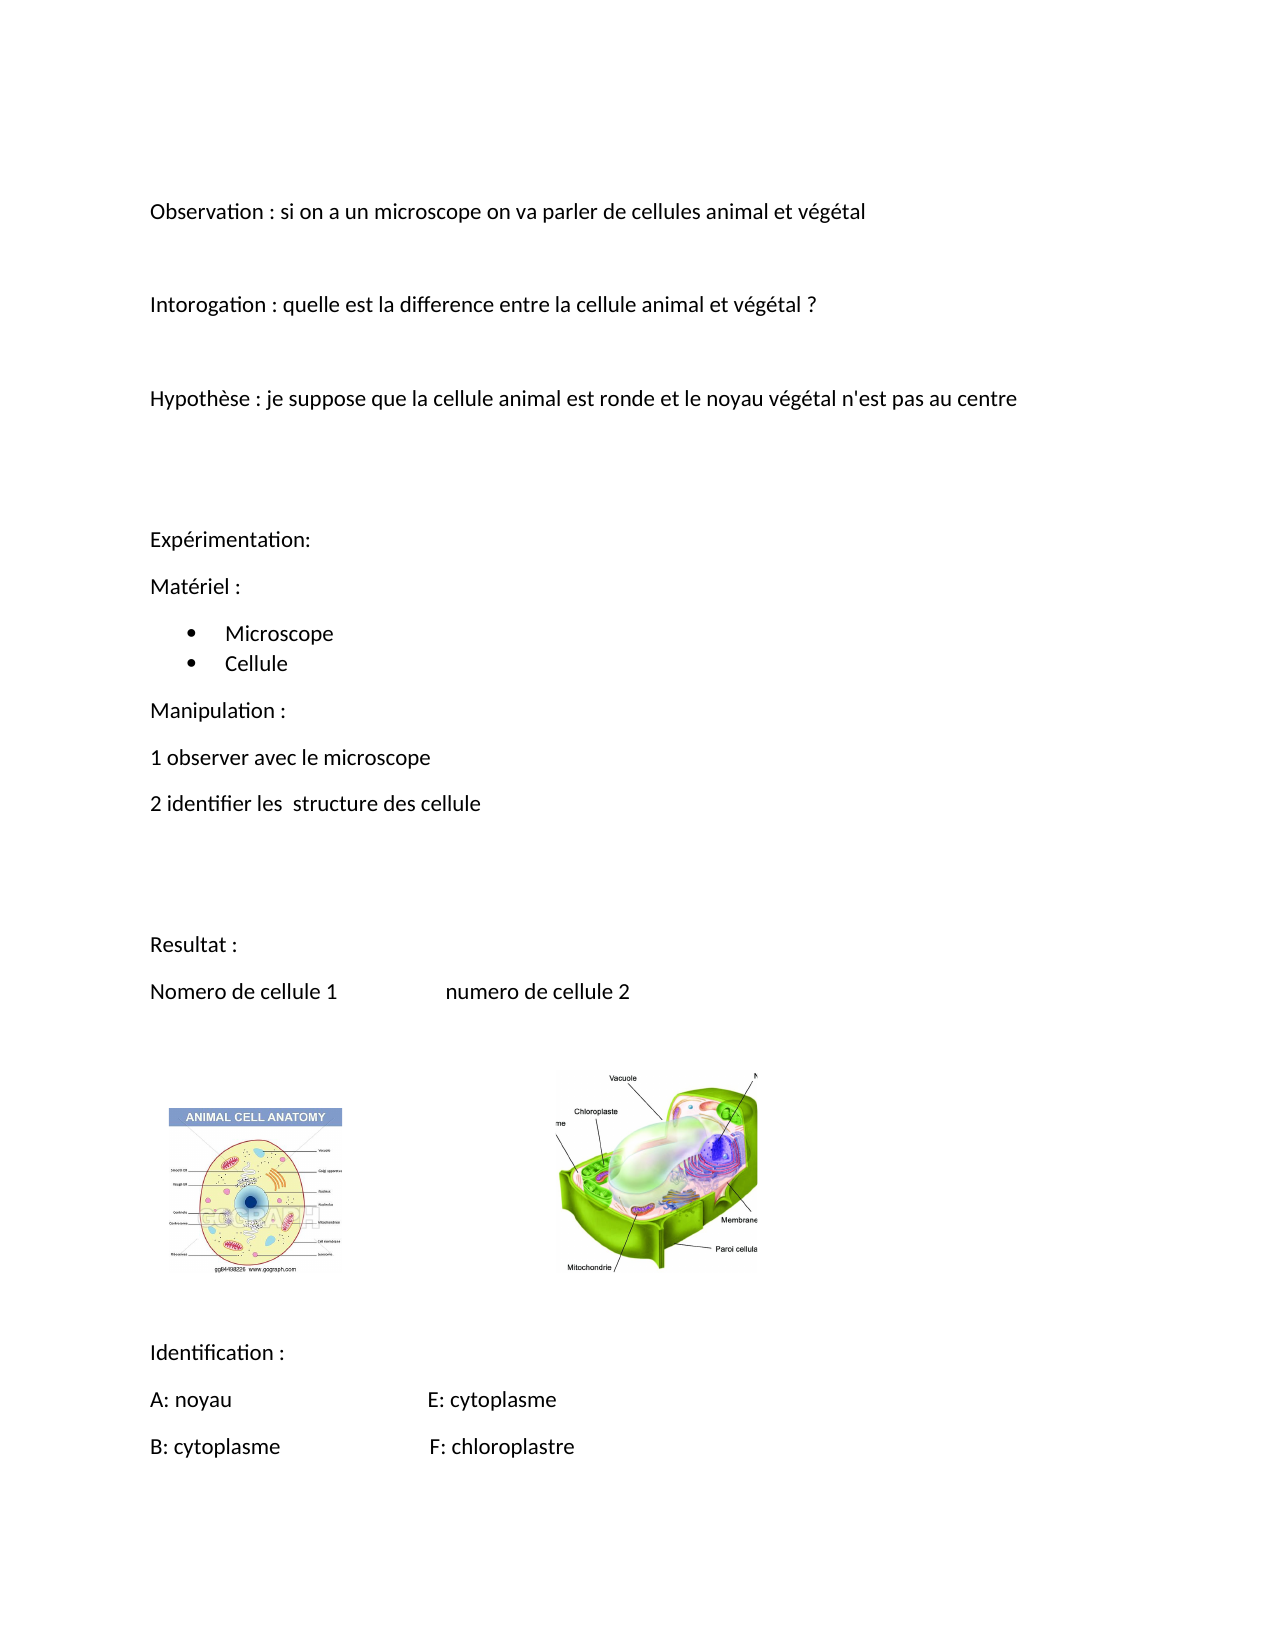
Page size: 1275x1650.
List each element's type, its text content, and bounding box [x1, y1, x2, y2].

text Matériel : [150, 572, 1125, 600]
list Microscope [187, 619, 1125, 647]
text Expérimentation: [150, 525, 1125, 553]
text Observation : si on a un microscope on va parler de cellules animal et végétal [150, 197, 1125, 225]
text B: cytoplasme F: chloroplastre [150, 1432, 1125, 1460]
text Hypothèse : je suppose que la cellule animal est ronde et le noyau végétal n'est pas au centre [150, 384, 1125, 412]
text Resultat : [150, 930, 1125, 958]
text Nomero de cellule 1 numero de cellule 2 [150, 977, 1125, 1005]
text Identification : [150, 1338, 1125, 1366]
text A: noyau E: cytoplasme [150, 1385, 1125, 1413]
text 1 observer avec le microscope [150, 743, 1125, 771]
text Manipulation : [150, 696, 1125, 724]
text 2 identifier les structure des cellule [150, 789, 1125, 818]
list Cellule [187, 649, 1125, 677]
text Intorogation : quelle est la difference entre la cellule animal et végétal ? [150, 291, 1125, 319]
